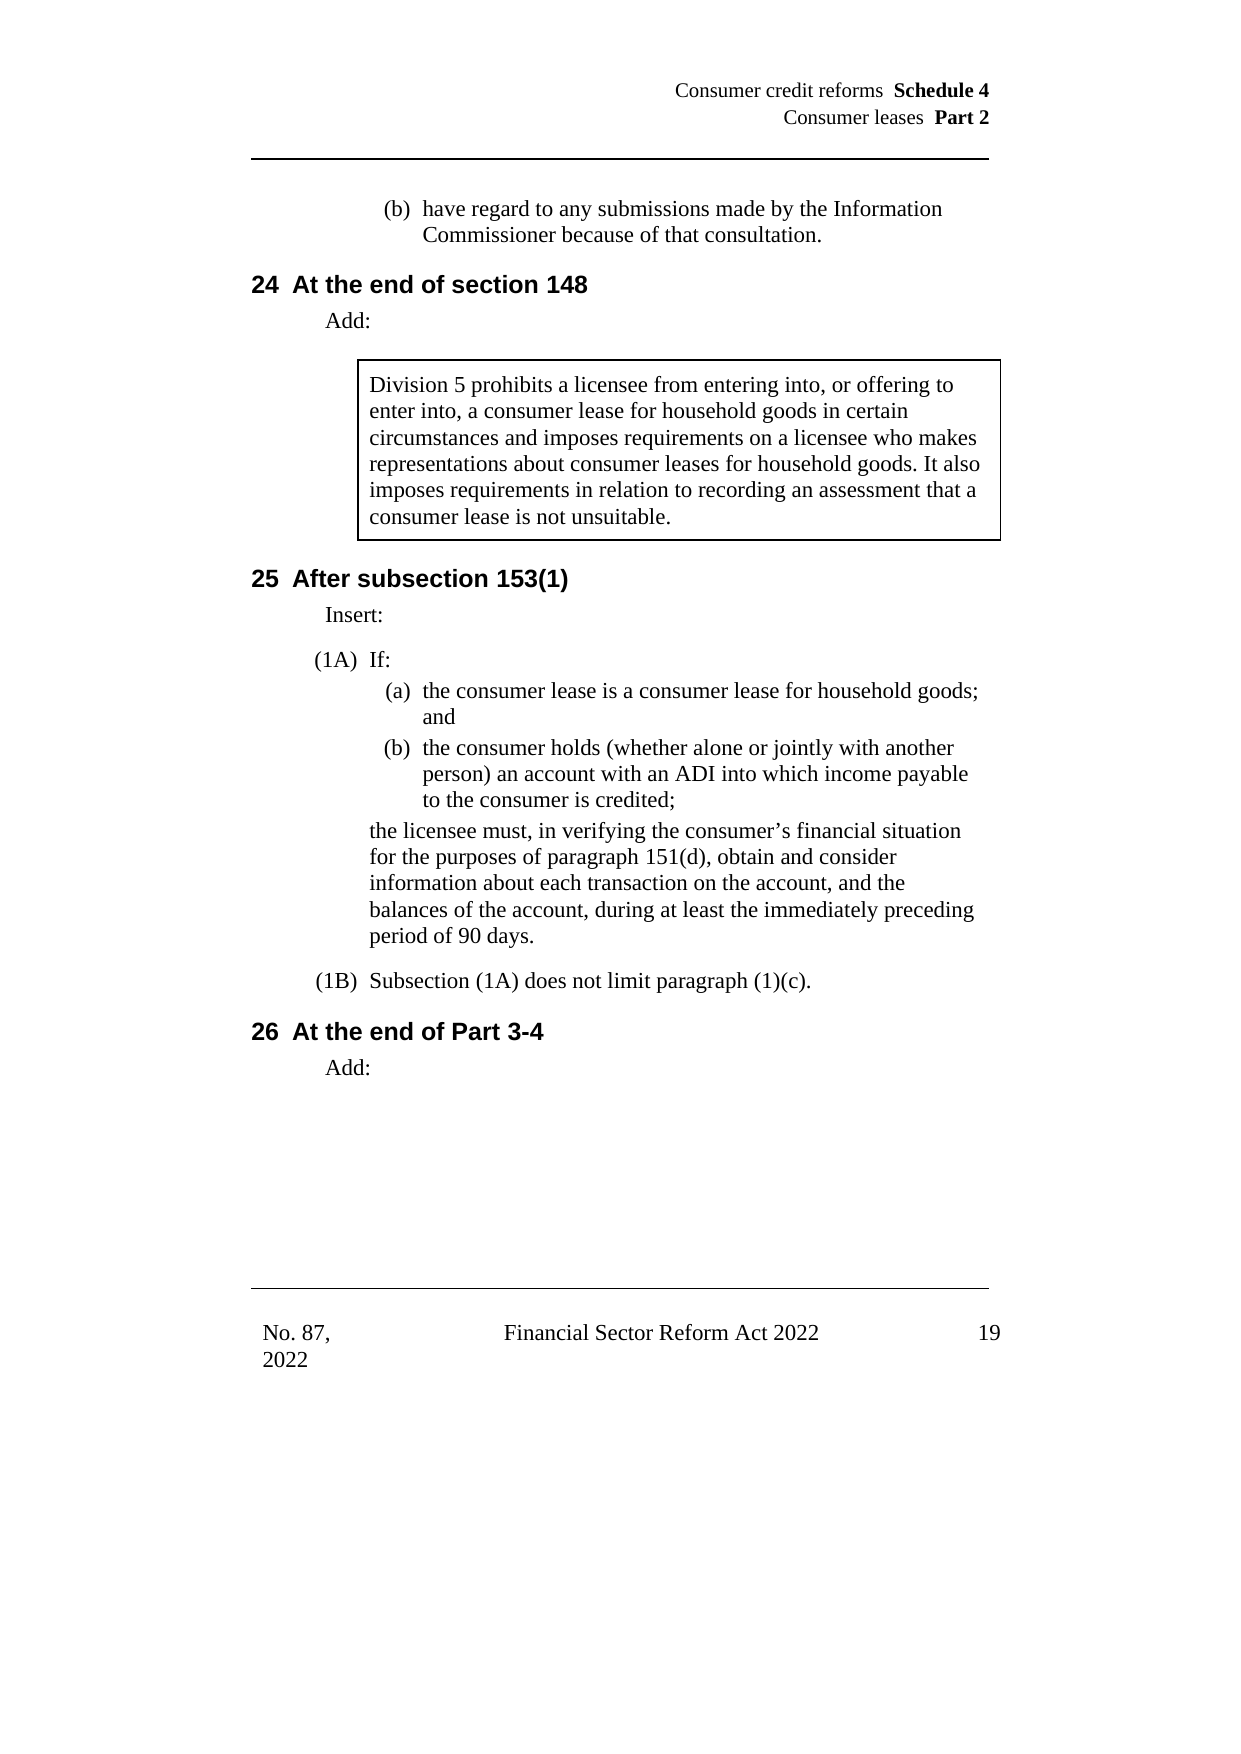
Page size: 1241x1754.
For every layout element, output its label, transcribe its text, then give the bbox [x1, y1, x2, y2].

text Insert: [325, 601, 989, 627]
text 25 After subsection 153(1) [251, 564, 989, 593]
text Add: [325, 308, 989, 334]
text Division 5 prohibits a licensee from entering into, or offering to enter into, a consumer lease for household goods in certain circumstances and imposes requirements on a licensee who makes representations about consumer leases for household goods. It also imposes requirements in relation to recording an assessment that a consumer lease is not unsuitable. [359, 361, 1000, 539]
text (b) the consumer holds (whether alone or jointly with another person) an account with an ADI into which income payable to the consumer is credited; [251, 733, 989, 813]
text Add: [325, 1054, 989, 1080]
text 26 At the end of Part 3-4 [251, 1017, 989, 1045]
text (a) the consumer lease is a consumer lease for household goods; and [251, 677, 989, 729]
text (1B) Subsection (1A) does not limit paragraph (1)(c). [251, 967, 989, 994]
text (b) have regard to any submissions made by the Information Commissioner because of that consultation. [251, 195, 989, 248]
text 24 At the end of section 148 [251, 271, 989, 299]
text the licensee must, in verifying the consumer’s financial situation for the purposes of paragraph 151(d), obtain and consider information about each transaction on the account, and the balances of the account, during at least the immediately preceding period of 90 days. [369, 817, 989, 948]
text (1A) If: [251, 646, 989, 672]
